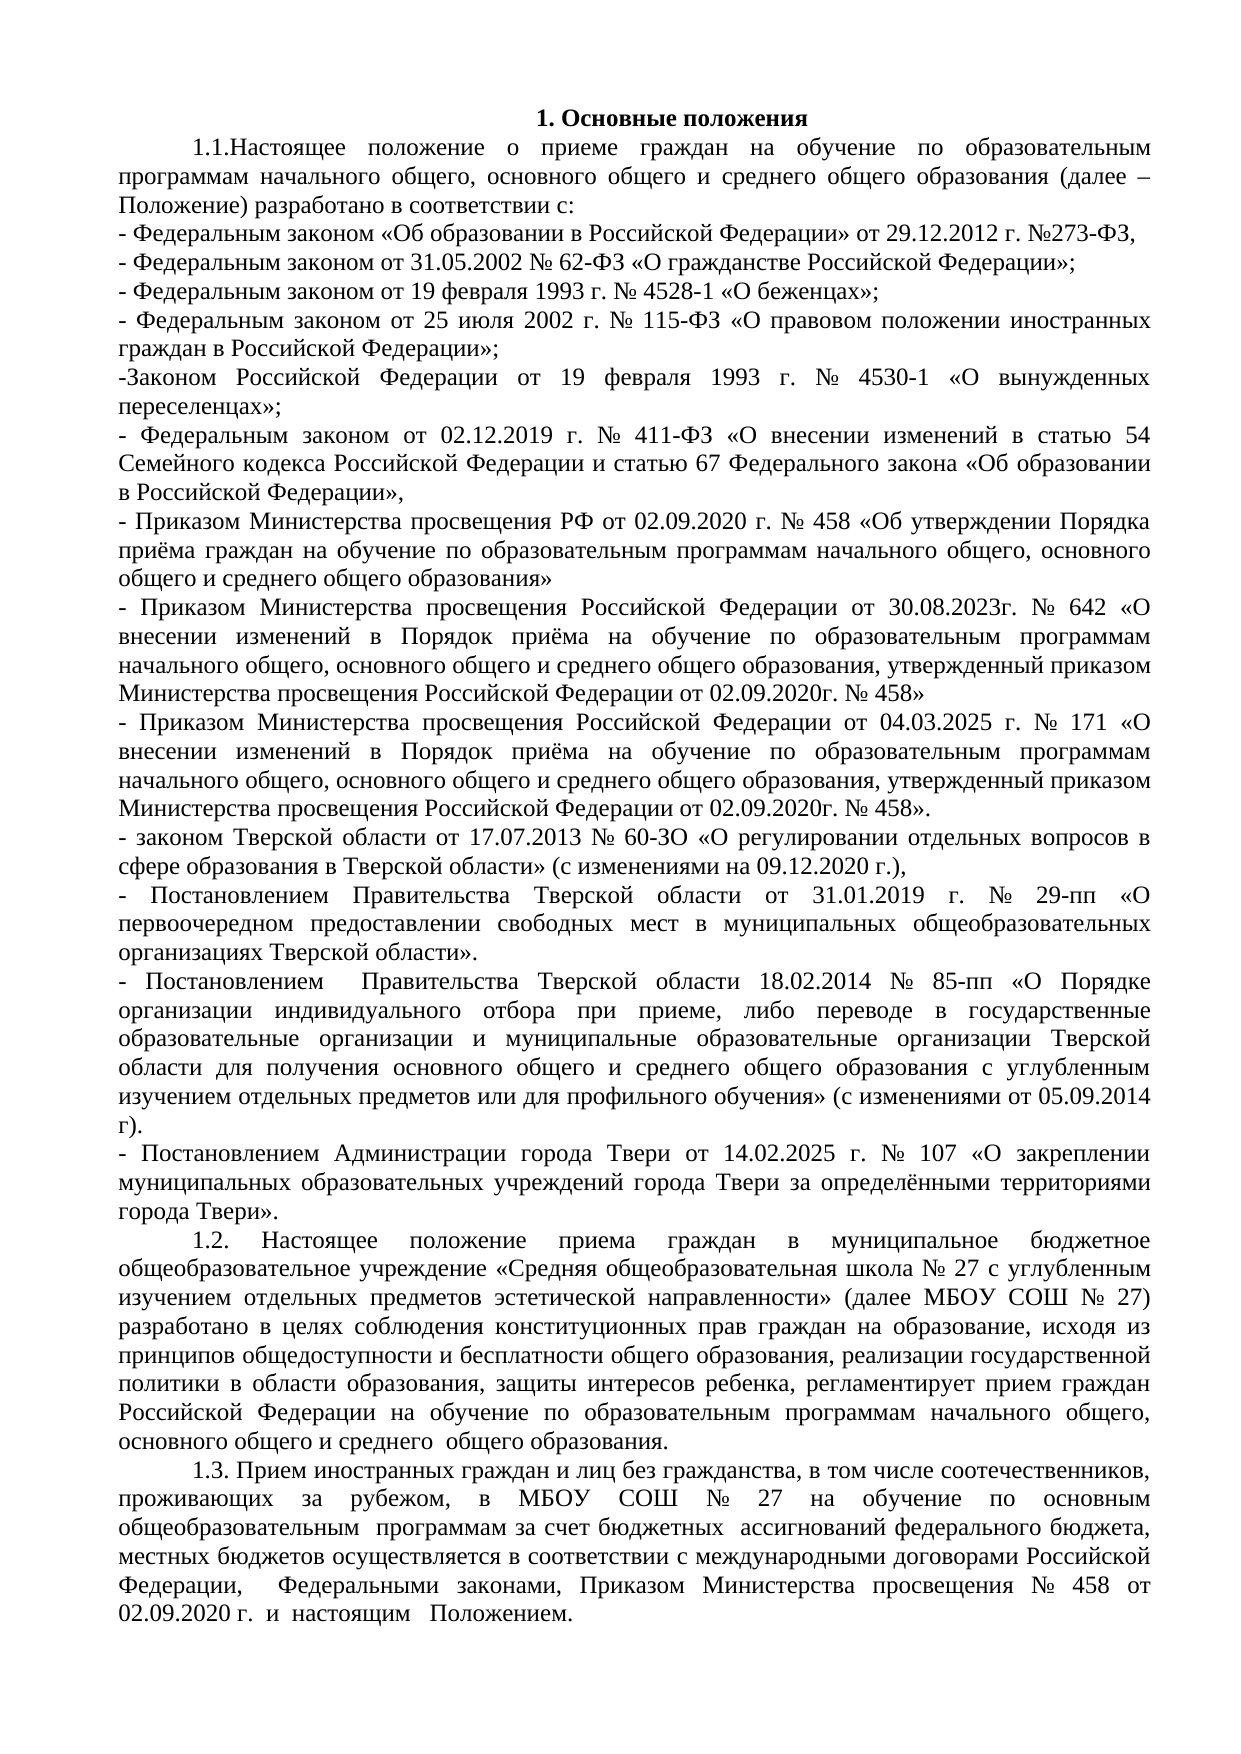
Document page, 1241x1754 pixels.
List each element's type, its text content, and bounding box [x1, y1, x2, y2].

text - Федеральным законом «Об образовании в Российской Федерации» от 29.12.2012 г. №273-ФЗ, [118, 218, 1152, 247]
text - Федеральным законом от 19 февраля 1993 г. № 4528-1 «О беженцах»; [118, 276, 1152, 305]
list - Приказом Министерства просвещения Российской Федерации от 30.08.2023г. № 642 «О внесении изменений в Порядок приёма на обучение по образовательным программам начального общего, основного общего и среднего общего образования, утвержденный приказом Министерства просвещения Российской Федерации от 02.09.2020г. № 458» [118, 592, 1152, 707]
text - Федеральным законом от 31.05.2002 № 62-ФЗ «О гражданстве Российской Федерации»; [118, 247, 1152, 276]
text - Постановлением Правительства Тверской области от 31.01.2019 г. № 29-пп «О первоочередном предоставлении свободных мест в муниципальных общеобразовательных организациях Тверской области». [118, 880, 1152, 966]
text - Постановлением Правительства Тверской области 18.02.2014 № 85-пп «О Порядке организации индивидуального отбора при приеме, либо переводе в государственные образовательные организации и муниципальные образовательные организации Тверской области для получения основного общего и среднего общего образования с углубленным изучением отдельных предметов или для профильного обучения» (с изменениями от 05.09.2014 г). [118, 966, 1152, 1138]
text 1.3. Прием иностранных граждан и лиц без гражданства, в том числе соотечественников, проживающих за рубежом, в МБОУ СОШ № 27 на обучение по основным общеобразовательным программам за счет бюджетных ассигнований федерального бюджета, местных бюджетов осуществляется в соответствии с международными договорами Российской Федерации, Федеральными законами, Приказом Министерства просвещения № 458 от 02.09.2020 г. и настоящим Положением. [118, 1455, 1152, 1627]
text 1. Основные положения [118, 103, 1152, 132]
text - Постановлением Администрации города Твери от 14.02.2025 г. № 107 «О закреплении муниципальных образовательных учреждений города Твери за определёнными территориями города Твери». [118, 1138, 1152, 1225]
text 1.2. Настоящее положение приема граждан в муниципальное бюджетное общеобразовательное учреждение «Средняя общеобразовательная школа № 27 с углубленным изучением отдельных предметов эстетической направленности» (далее МБОУ СОШ № 27) разработано в целях соблюдения конституционных прав граждан на образование, исходя из принципов общедоступности и бесплатности общего образования, реализации государственной политики в области образования, защиты интересов ребенка, регламентирует прием граждан Российской Федерации на обучение по образовательным программам начального общего, основного общего и среднего общего образования. [118, 1225, 1152, 1455]
text -Законом Российской Федерации от 19 февраля 1993 г. № 4530-1 «О вынужденных переселенцах»; [118, 362, 1152, 420]
text - Федеральным законом от 25 июля 2002 г. № 115-ФЗ «О правовом положении иностранных граждан в Российской Федерации»; [118, 305, 1152, 362]
text - Федеральным законом от 02.12.2019 г. № 411-ФЗ «О внесении изменений в статью 54 Семейного кодекса Российской Федерации и статью 67 Федерального закона «Об образовании в Российской Федерации», [118, 420, 1152, 506]
list - Приказом Министерства просвещения Российской Федерации от 04.03.2025 г. № 171 «О внесении изменений в Порядок приёма на обучение по образовательным программам начального общего, основного общего и среднего общего образования, утвержденный приказом Министерства просвещения Российской Федерации от 02.09.2020г. № 458». [118, 707, 1152, 822]
text 1.1.Настоящее положение о приеме граждан на обучение по образовательным программам начального общего, основного общего и среднего общего образования (далее – Положение) разработано в соответствии с: [118, 132, 1152, 218]
text - законом Тверской области от 17.07.2013 № 60-ЗО «О регулировании отдельных вопросов в сфере образования в Тверской области» (с изменениями на 09.12.2020 г.), [118, 822, 1152, 880]
text - Приказом Министерства просвещения РФ от 02.09.2020 г. № 458 «Об утверждении Порядка приёма граждан на обучение по образовательным программам начального общего, основного общего и среднего общего образования» [118, 506, 1152, 592]
